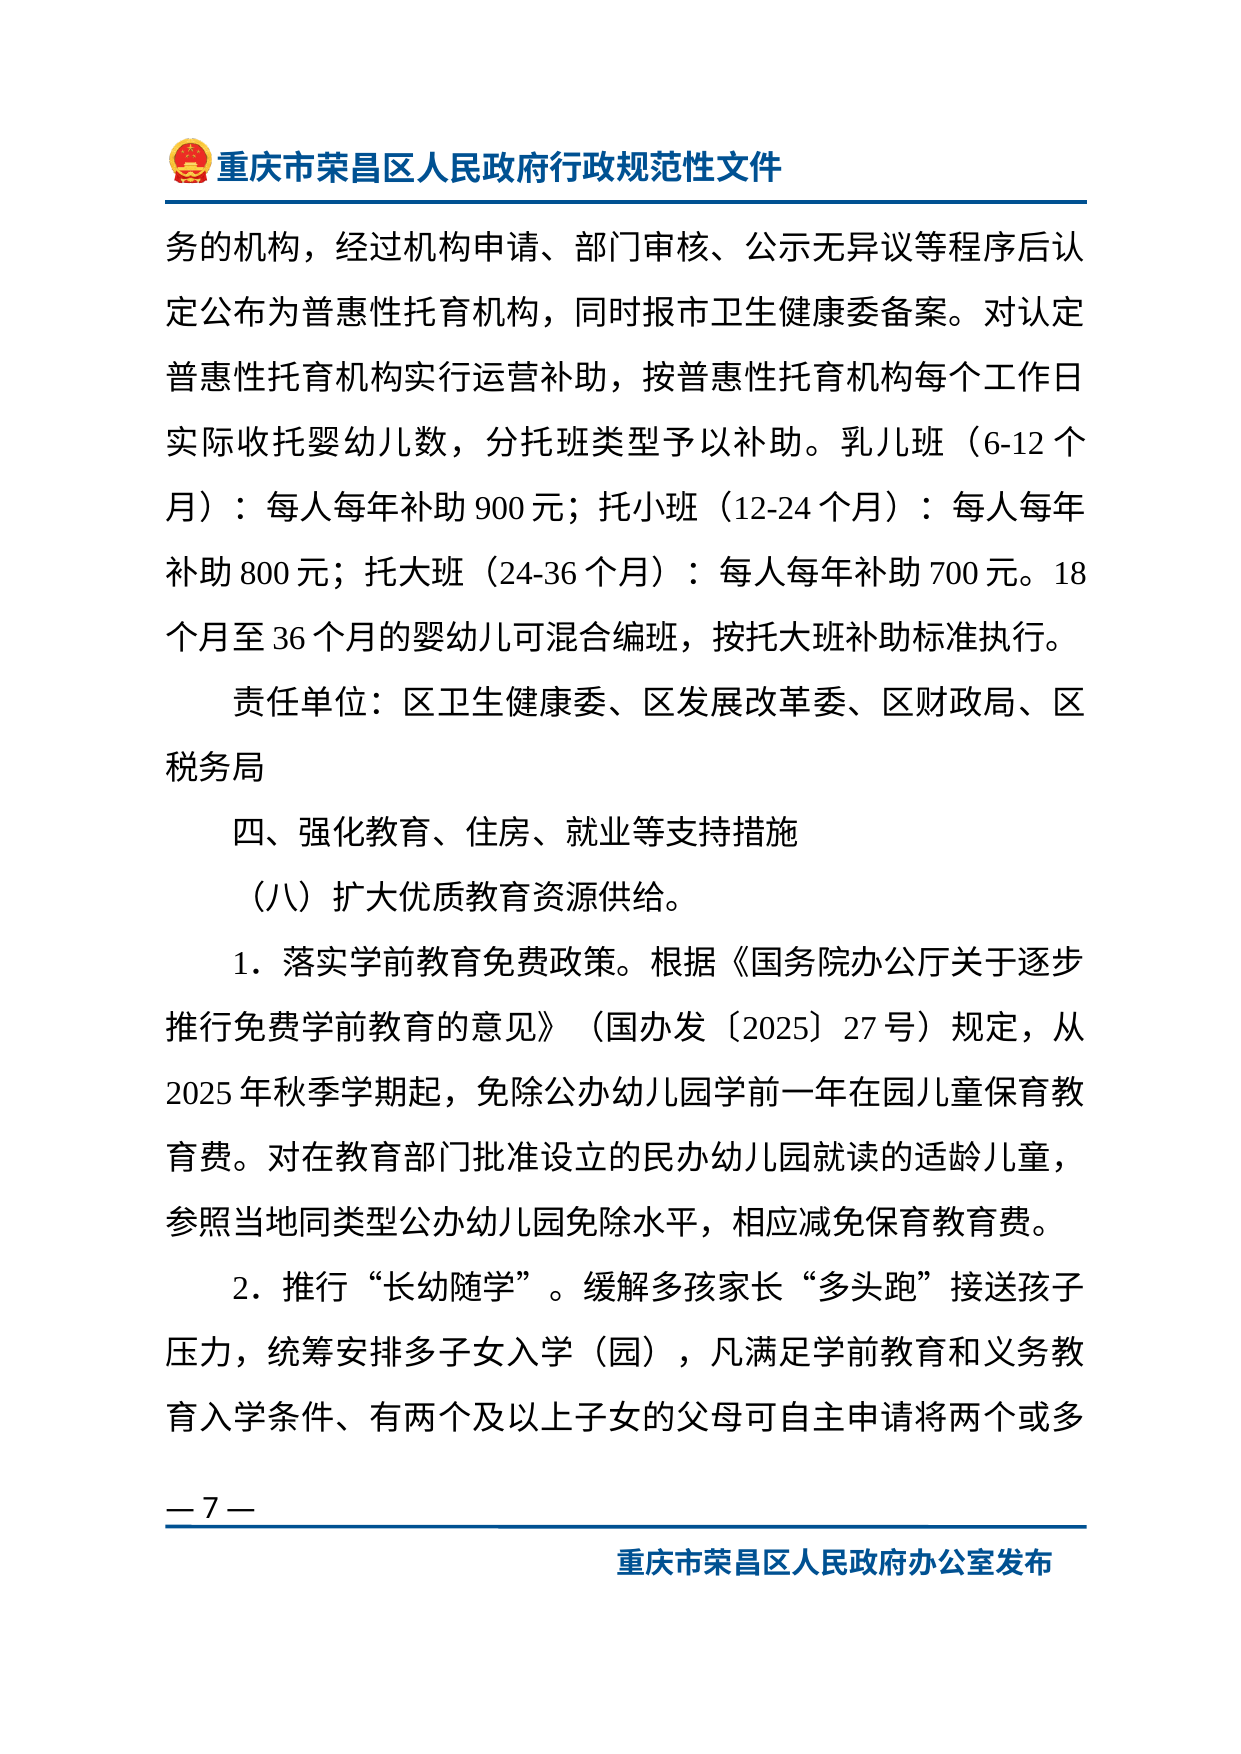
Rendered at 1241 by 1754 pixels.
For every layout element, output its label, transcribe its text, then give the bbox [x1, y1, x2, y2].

text 2．推行“长幼随学”。缓解多孩家长“多头跑”接送孩子压力，统筹安排多子女入学（园），凡满足学前教育和义务教育入学条件、有两个及以上子女的父母可自主申请将两个或多个子女转入同一所学校（幼儿园）就读，区教委根据学校空余学位统筹安排。 [165, 1252, 1087, 1447]
list 强化教育、住房、就业等支持措施 [165, 797, 1087, 862]
picture [165, 136, 216, 187]
list 扩大优质教育资源供给。 [165, 862, 1087, 927]
text 责任单位：区卫生健康委、区发展改革委、区财政局、区税务局 [165, 667, 1087, 797]
text 1．落实学前教育免费政策。根据《国务院办公厅关于逐步推行免费学前教育的意见》（国办发〔2025〕27号）规定，从2025年秋季学期起，免除公办幼儿园学前一年在园儿童保育教育费。对在教育部门批准设立的民办幼儿园就读的适龄儿童，参照当地同类型公办幼儿园免除水平，相应减免保育教育费。 [165, 927, 1087, 1252]
